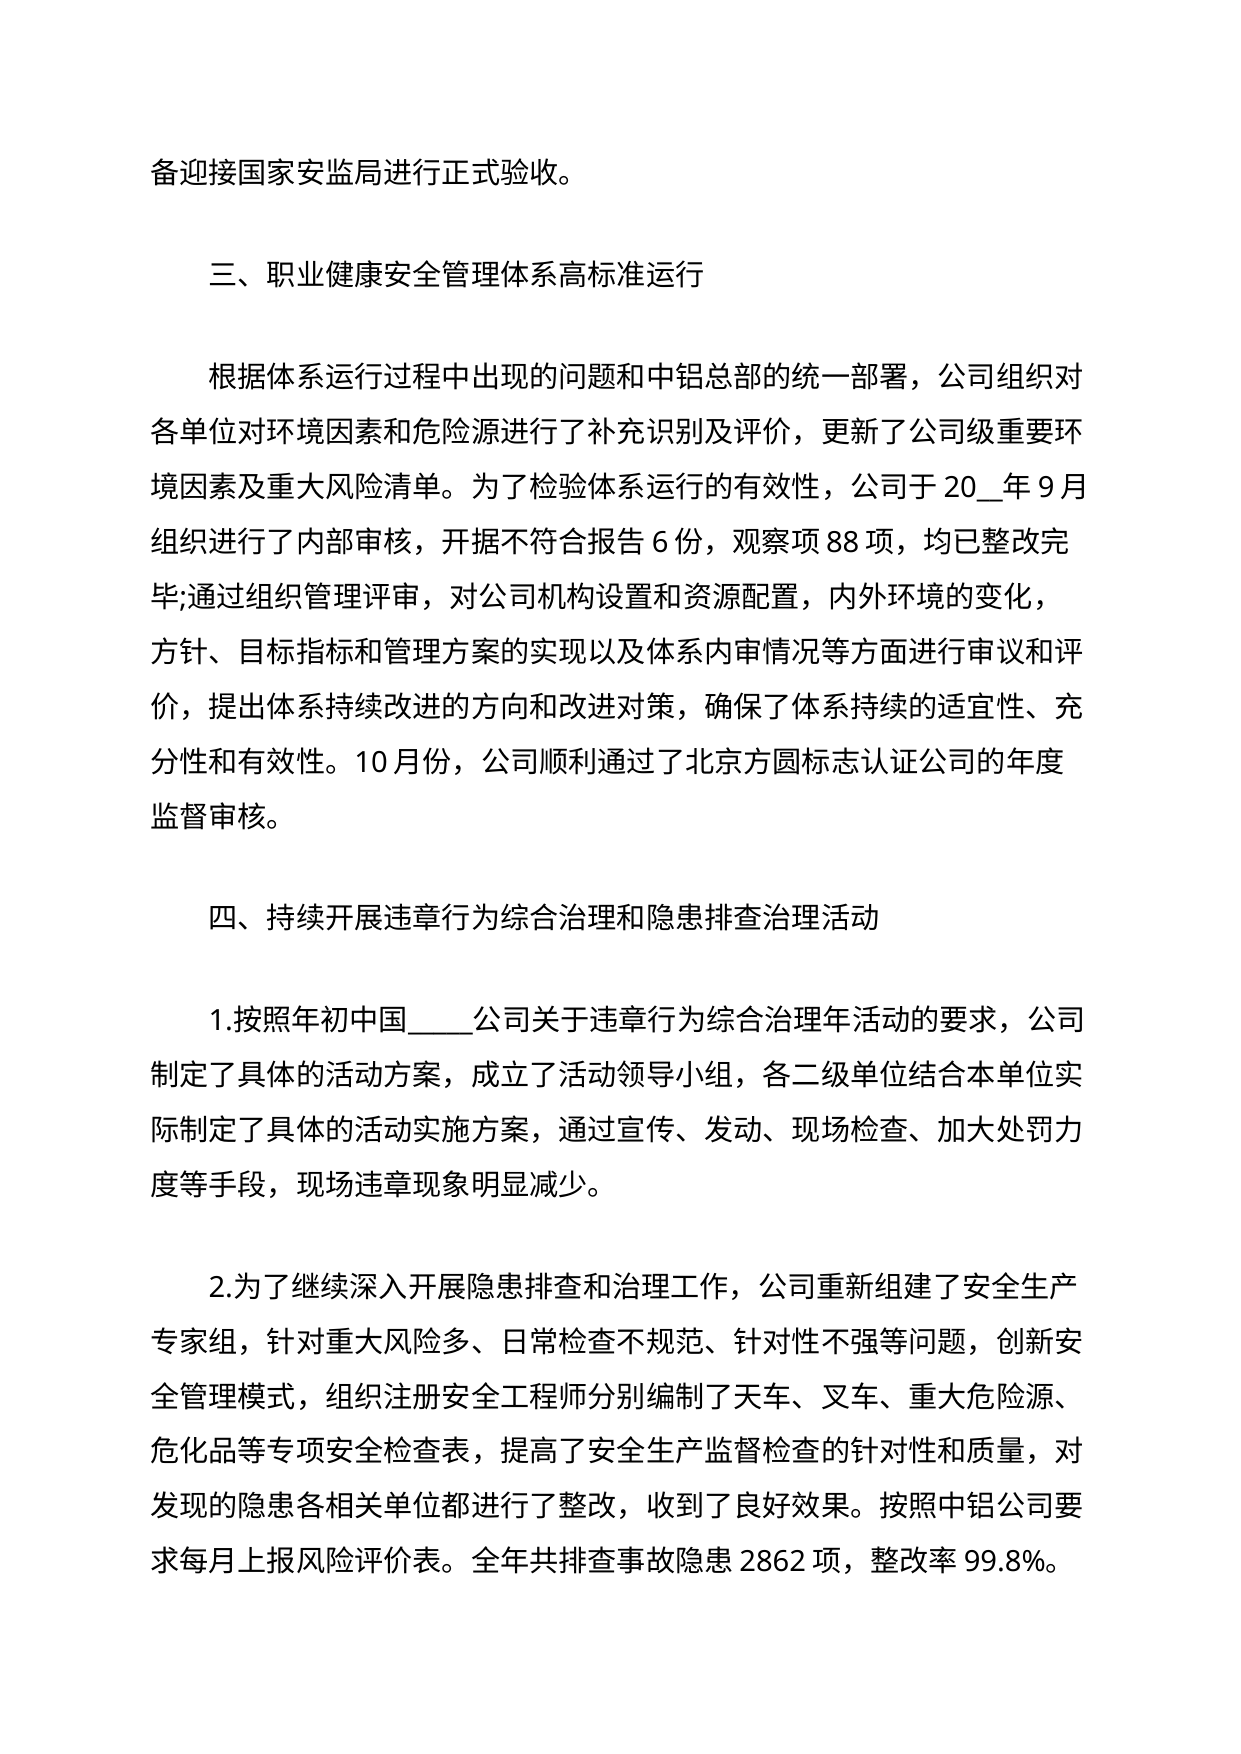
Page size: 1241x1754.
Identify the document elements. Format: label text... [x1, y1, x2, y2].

text 四、持续开展违章行为综合治理和隐患排查治理活动 [150, 895, 1090, 937]
text 根据体系运行过程中出现的问题和中铝总部的统一部署，公司组织对各单位对环境因素和危险源进行了补充识别及评价，更新了公司级重要环境因素及重大风险清单。为了检验体系运行的有效性，公司于20__年9月组织进行了内部审核，开据不符合报告6份，观察项88项，均已整改完毕;通过组织管理评审，对公司机构设置和资源配置，内外环境的变化，方针、目标指标和管理方案的实现以及体系内审情况等方面进行审议和评价，提出体系持续改进的方向和改进对策，确保了体系持续的适宜性、充分性和有效性。10月份，公司顺利通过了北京方圆标志认证公司的年度监督审核。 [150, 353, 1090, 835]
text 三、职业健康安全管理体系高标准运行 [150, 252, 1090, 294]
text 2.为了继续深入开展隐患排查和治理工作，公司重新组建了安全生产专家组，针对重大风险多、日常检查不规范、针对性不强等问题，创新安全管理模式，组织注册安全工程师分别编制了天车、叉车、重大危险源、危化品等专项安全检查表，提高了安全生产监督检查的针对性和质量，对发现的隐患各相关单位都进行了整改，收到了良好效果。按照中铝公司要求每月上报风险评价表。全年共排查事故隐患2862项，整改率99.8%。 [150, 1263, 1090, 1580]
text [150, 150, 1090, 192]
text 1.按照年初中国_____公司关于违章行为综合治理年活动的要求，公司制定了具体的活动方案，成立了活动领导小组，各二级单位结合本单位实际制定了具体的活动实施方案，通过宣传、发动、现场检查、加大处罚力度等手段，现场违章现象明显减少。 [150, 997, 1090, 1204]
